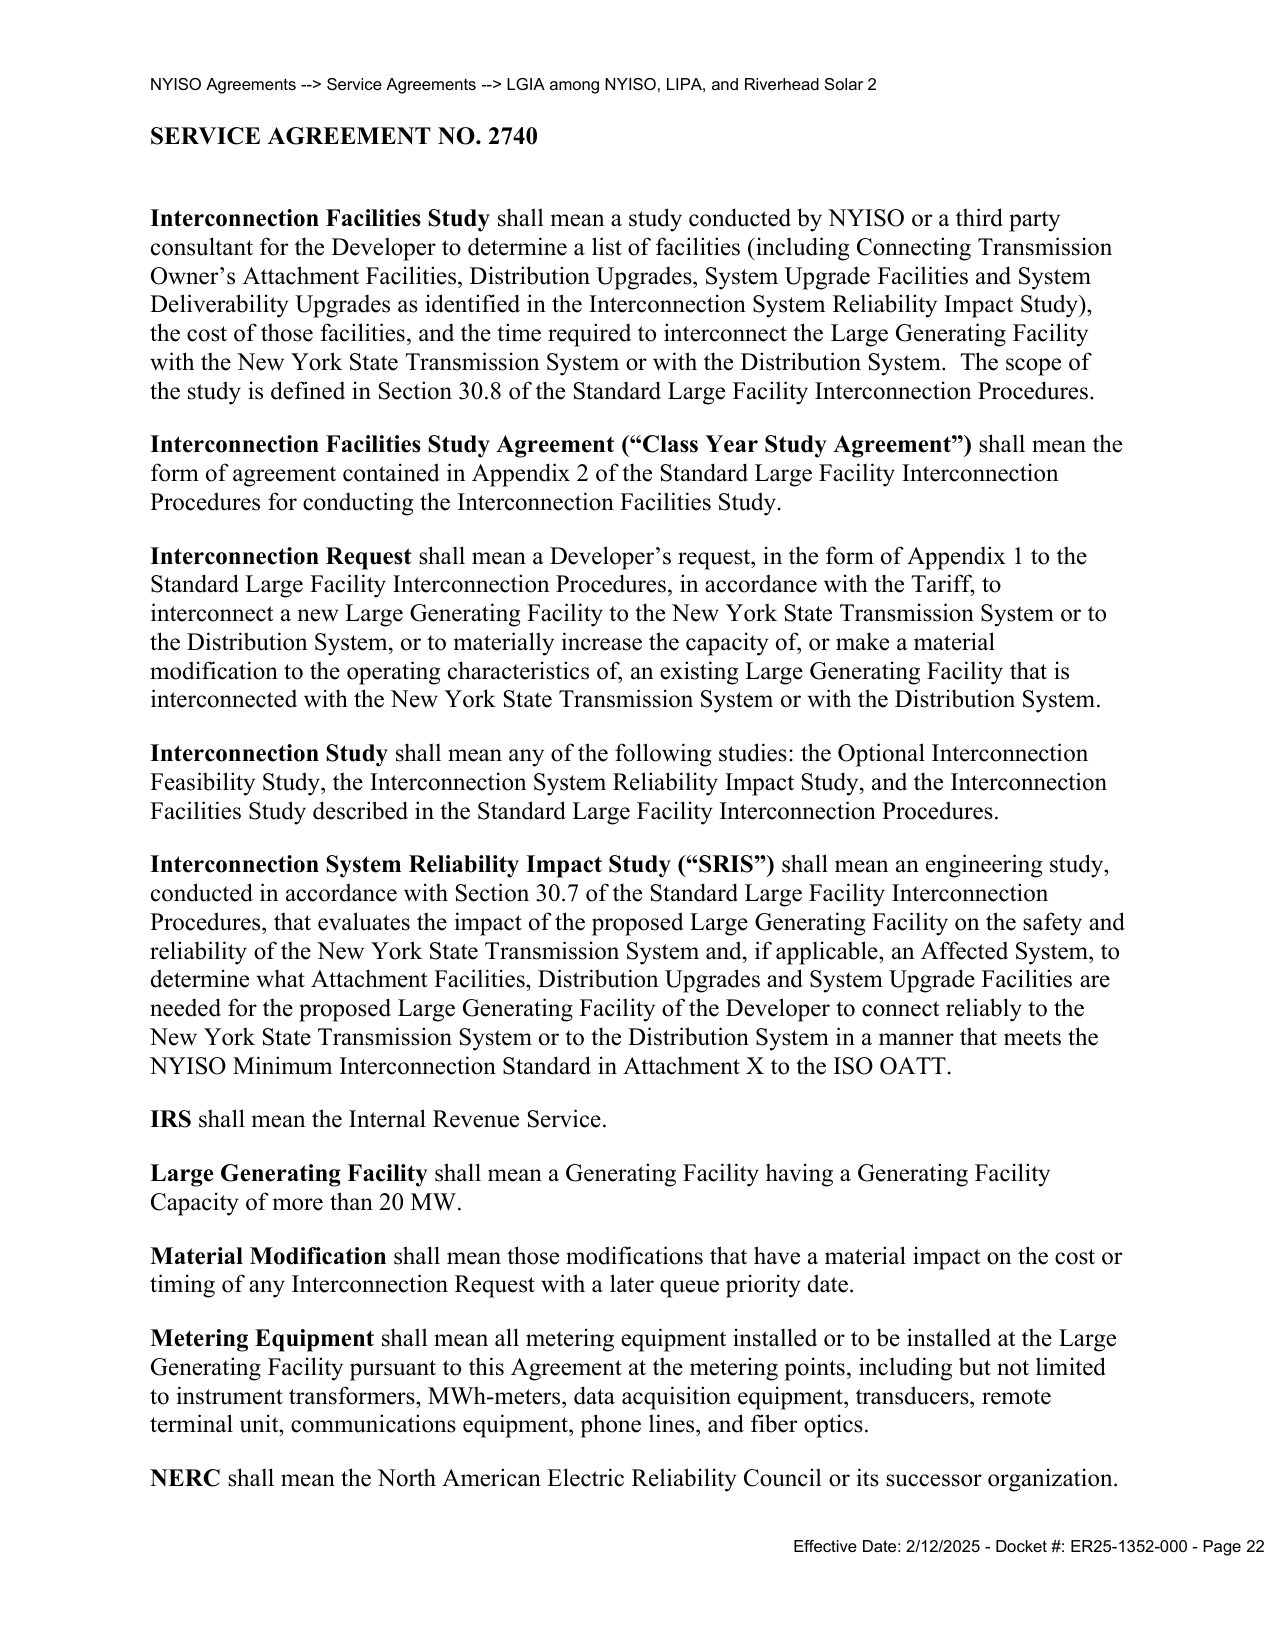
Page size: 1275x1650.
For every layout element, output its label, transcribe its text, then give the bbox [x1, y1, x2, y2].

list SERVICE AGREEMENT NO. 2740 [150, 121, 1264, 150]
list Interconnection Facilities Study Agreement (“Class Year Study Agreement”) shall mean the form of agreement contained in Appendix 2 of the Standard Large Facility Interconnection Procedures for conducting the Interconnection Facilities Study. [150, 430, 1264, 516]
list NERC shall mean the North American Electric Reliability Council or its successor organization. [150, 1464, 1264, 1493]
list Interconnection Facilities Study shall mean a study conducted by NYISO or a third party consultant for the Developer to determine a list of facilities (including Connecting Transmission Owner’s Attachment Facilities, Distribution Upgrades, System Upgrade Facilities and System Deliverability Upgrades as identified in the Interconnection System Reliability Impact Study), the cost of those facilities, and the time required to interconnect the Large Generating Facility with the New York State Transmission System or with the Distribution System. The scope of the study is defined in Section 30.8 of the Standard Large Facility Interconnection Procedures. [150, 204, 1264, 405]
list Material Modification shall mean those modifications that have a material impact on the cost or timing of any Interconnection Request with a later queue priority date. [150, 1241, 1126, 1299]
list Interconnection Study shall mean any of the following studies: the Optional Interconnection Feasibility Study, the Interconnection System Reliability Impact Study, and the Interconnection Facilities Study described in the Standard Large Facility Interconnection Procedures. [150, 739, 1264, 825]
list Interconnection Request shall mean a Developer’s request, in the form of Appendix 1 to the Standard Large Facility Interconnection Procedures, in accordance with the Tariff, to interconnect a new Large Generating Facility to the New York State Transmission System or to the Distribution System, or to materially increase the capacity of, or make a material modification to the operating characteristics of, an existing Large Generating Facility that is interconnected with the New York State Transmission System or with the Distribution System. [150, 541, 1264, 714]
list IRS shall mean the Internal Revenue Service. [150, 1105, 1264, 1134]
list Large Generating Facility shall mean a Generating Facility having a Generating Facility Capacity of more than 20 MW. [150, 1159, 1055, 1216]
list Interconnection System Reliability Impact Study (“SRIS”) shall mean an engineering study, conducted in accordance with Section 30.7 of the Standard Large Facility Interconnection Procedures, that evaluates the impact of the proposed Large Generating Facility on the safety and reliability of the New York State Transmission System and, if applicable, an Affected System, to determine what Attachment Facilities, Distribution Upgrades and System Upgrade Facilities are needed for the proposed Large Generating Facility of the Developer to connect reliably to the New York State Transmission System or to the Distribution System in a manner that meets the NYISO Minimum Interconnection Standard in Attachment X to the ISO OATT. [150, 850, 1264, 1080]
list Metering Equipment shall mean all metering equipment installed or to be installed at the Large Generating Facility pursuant to this Agreement at the metering points, including but not limited to instrument transformers, MWh-meters, data acquisition equipment, transducers, remote terminal unit, communications equipment, phone lines, and fiber optics. [150, 1324, 1264, 1439]
